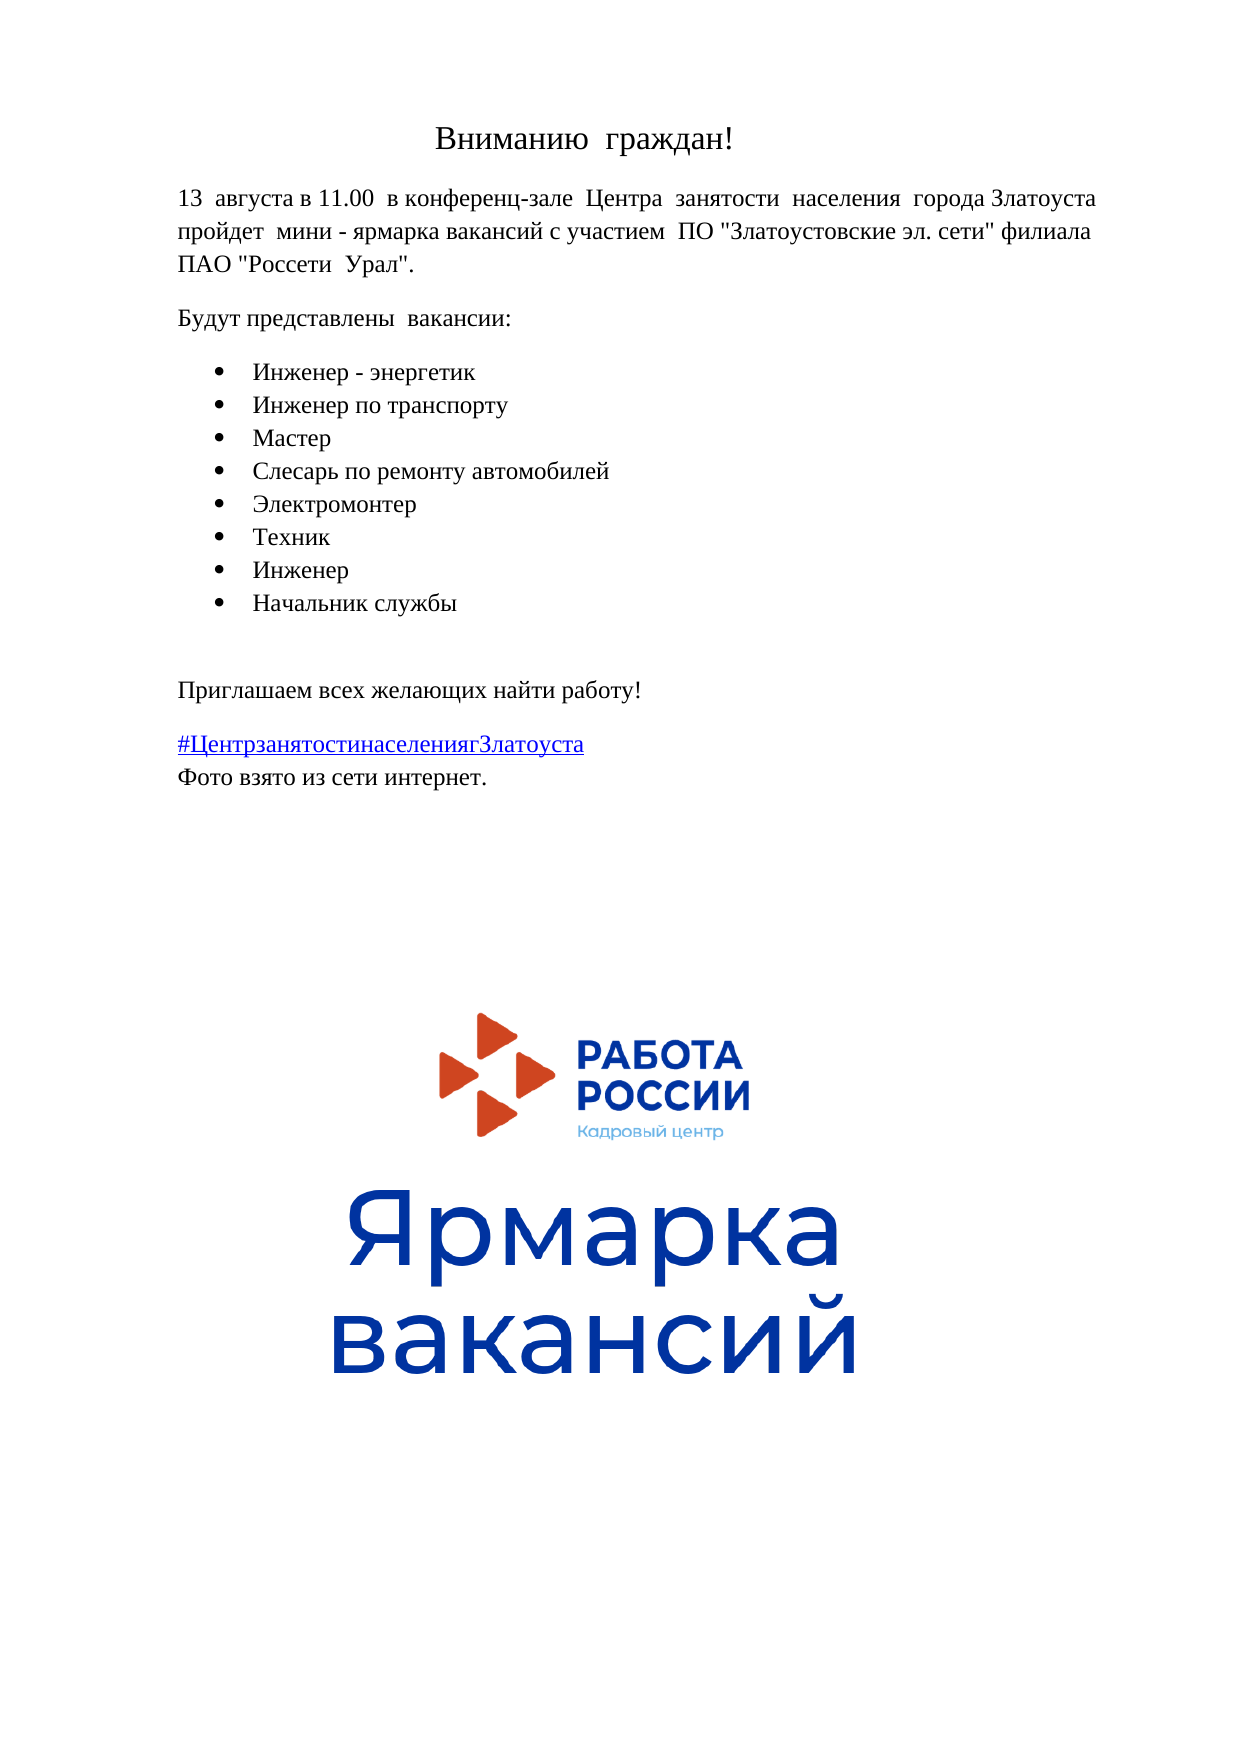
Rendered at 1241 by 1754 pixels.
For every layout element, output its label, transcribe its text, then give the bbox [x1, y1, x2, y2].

list Инженер - энергетик [215, 357, 1152, 386]
list Электромонтер [215, 489, 1152, 518]
list Инженер по транспорту [215, 390, 1152, 418]
text Приглашаем всех желающих найти работу! [177, 675, 1152, 703]
list Слесарь по ремонту автомобилей [215, 456, 1152, 484]
text #ЦентрзанятостинаселениягЗлатоуста Фото взято из сети интернет. [177, 729, 1152, 790]
text Вниманию граждан! [177, 118, 1152, 156]
list Мастер [215, 423, 1152, 452]
text 13 августа в 11.00 в конференц-зале Центра занятости населения города Златоуста пройдет мини - ярмарка вакансий с участием ПО "Златоустовские эл. сети" филиала ПАО "Россети Урал". [177, 183, 1152, 278]
text Будут представлены вакансии: [177, 303, 1152, 332]
list Начальник службы [215, 588, 1152, 617]
list Инженер [215, 555, 1152, 584]
picture [249, 977, 938, 1436]
list Техник [215, 522, 1152, 551]
